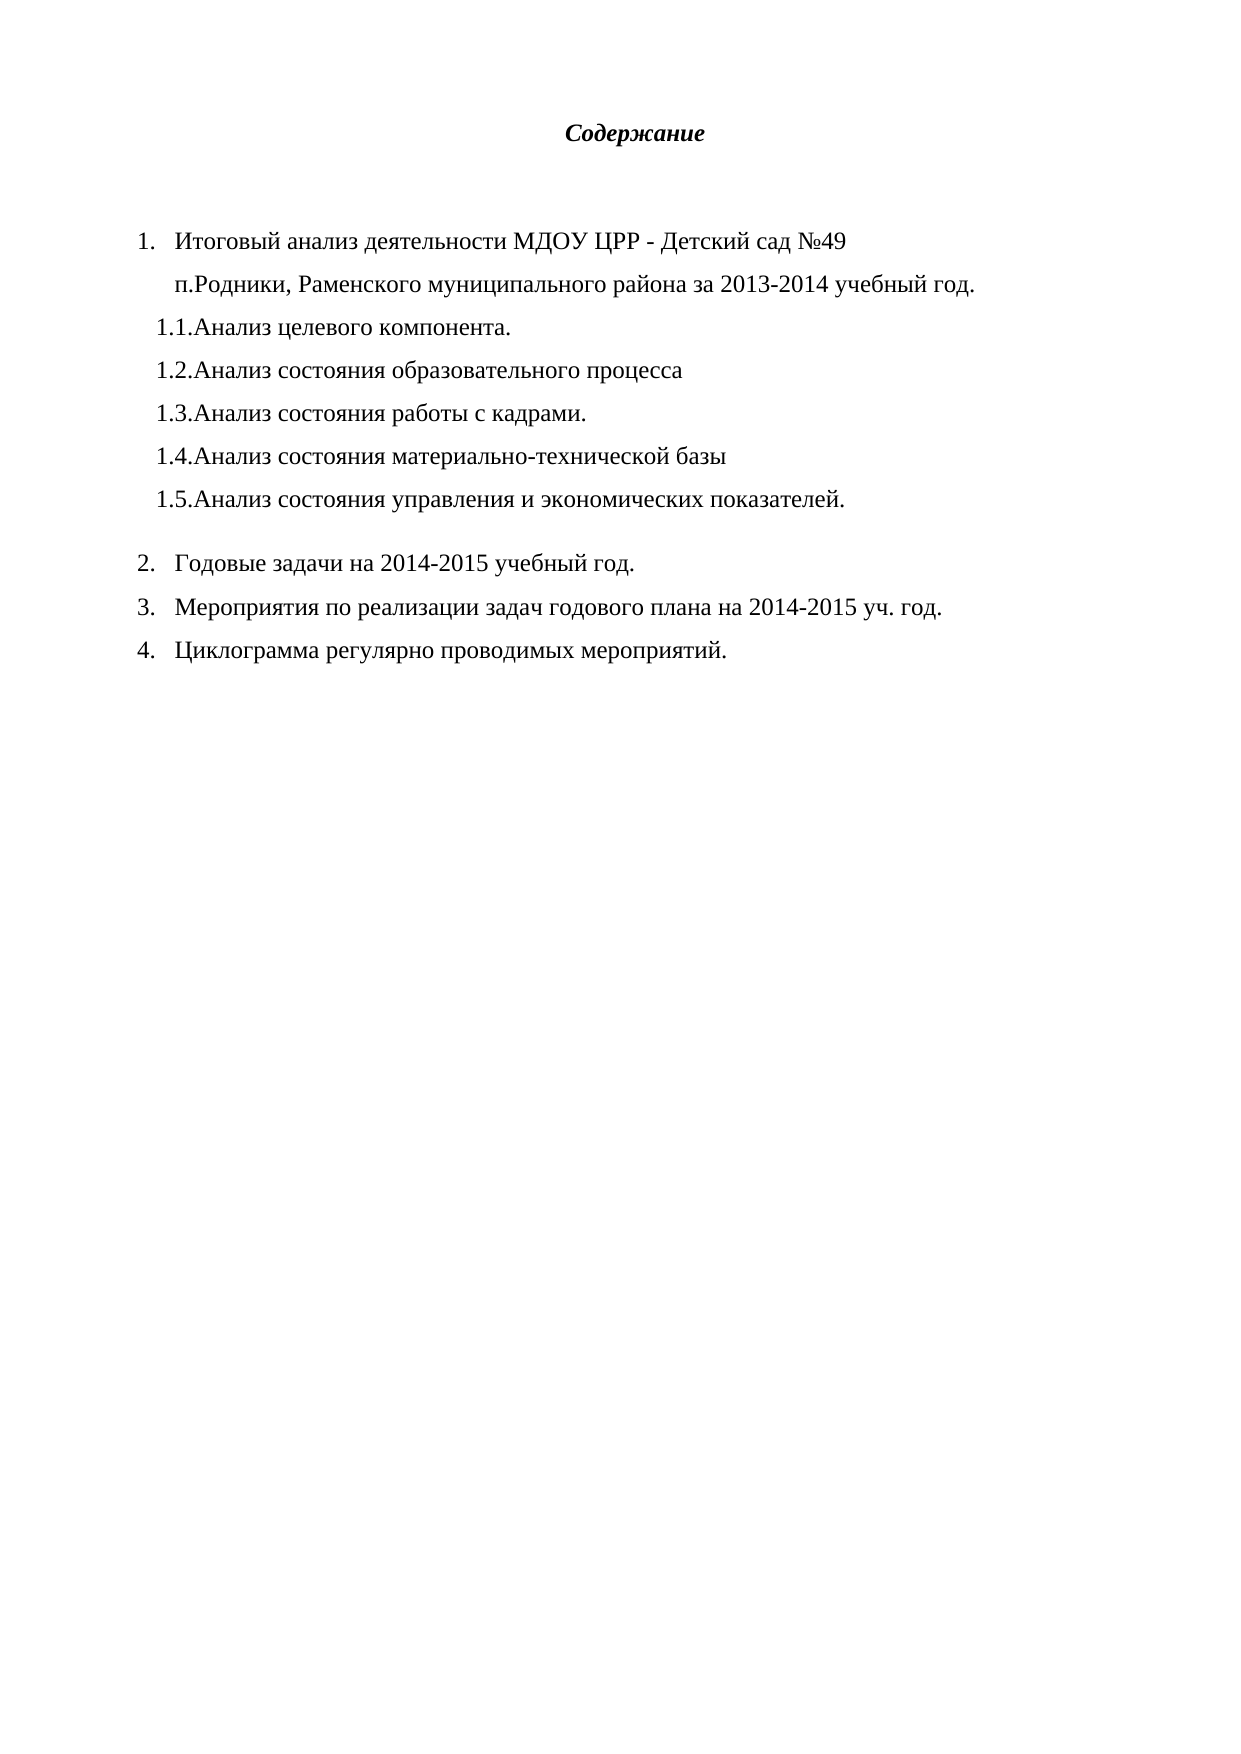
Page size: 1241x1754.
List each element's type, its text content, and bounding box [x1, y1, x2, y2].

text Содержание [118, 118, 1152, 147]
list Мероприятия по реализации задач годового плана на 2014-2015 уч. год. [137, 592, 1152, 620]
text п.Родники, Раменского муниципального района за 2013-2014 учебный год. [174, 269, 1152, 298]
list 1.1.Анализ целевого компонента. [118, 312, 1152, 341]
text 1.5.Анализ состояния управления и экономических показателей. [118, 484, 1152, 513]
list Итоговый анализ деятельности МДОУ ЦРР - Детский сад №49 [137, 226, 1152, 254]
list Циклограмма регулярно проводимых мероприятий. [137, 635, 1152, 663]
list 1.2.Анализ состояния образовательного процесса [118, 355, 1152, 384]
list Годовые задачи на 2014-2015 учебный год. [137, 548, 1152, 577]
list 1.4.Анализ состояния материально-технической базы [118, 441, 1152, 470]
list 1.3.Анализ состояния работы с кадрами. [118, 398, 1152, 427]
